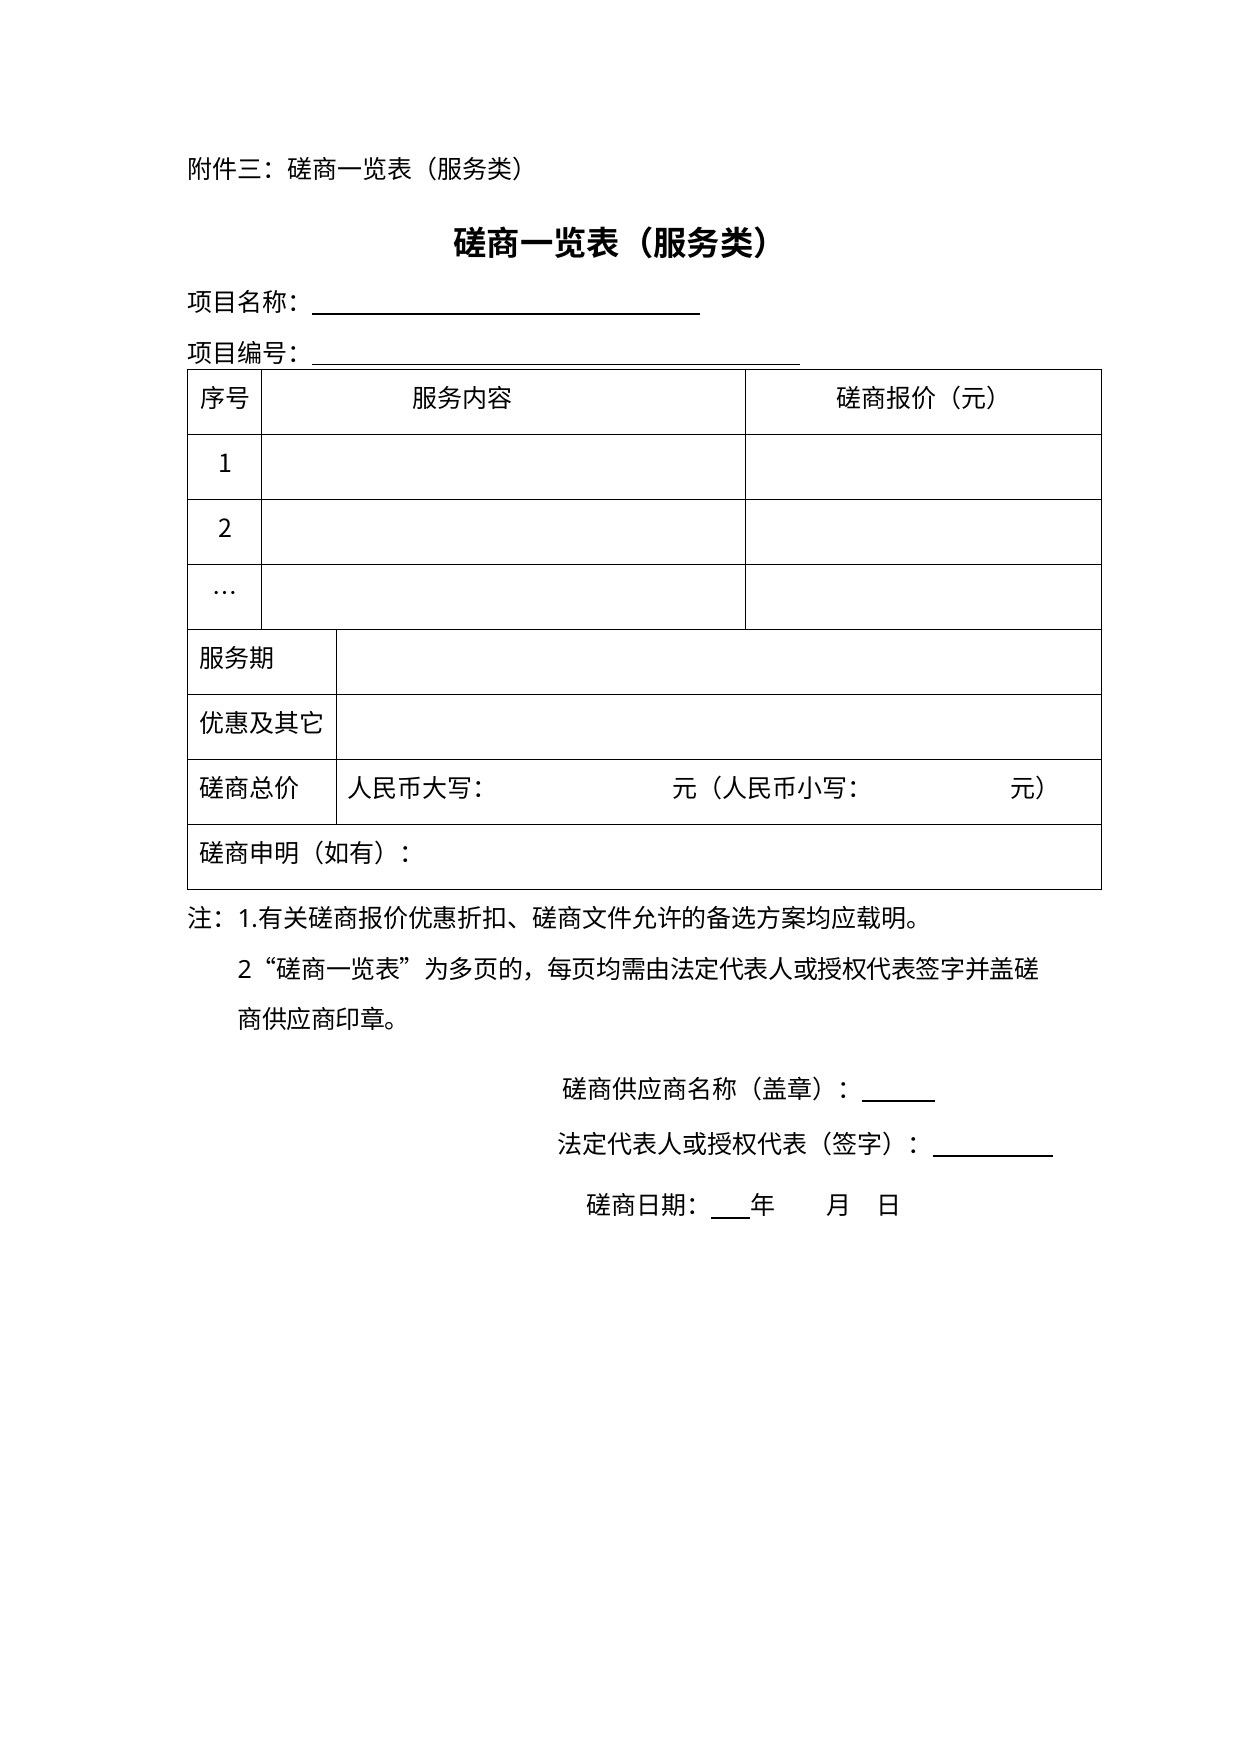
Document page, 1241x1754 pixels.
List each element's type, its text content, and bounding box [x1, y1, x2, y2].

table_cell 服务期 [188, 630, 336, 694]
text 项目名称： [187, 283, 1115, 319]
table_cell [746, 435, 1101, 499]
table_header 序号 [188, 370, 261, 434]
subtitle 磋商一览表（服务类） [127, 217, 1113, 265]
table_cell [262, 435, 745, 499]
table_cell [746, 500, 1101, 564]
text 项目编号： [187, 333, 1115, 369]
table_header 磋商报价（元） [746, 370, 1101, 434]
table_cell … [188, 565, 261, 629]
table_cell [337, 695, 1101, 759]
text 磋商日期： 年 月 日 [586, 1186, 1115, 1222]
text 附件三：磋商一览表（服务类） [187, 149, 1115, 185]
table_cell 优惠及其它 [188, 695, 336, 759]
table_cell 人民币大写： 元（人民币小写： 元） [337, 760, 1101, 824]
table_header 服务内容 [262, 370, 745, 434]
text 磋商供应商名称（盖章）： [187, 1069, 1115, 1106]
table_cell 磋商申明（如有）： [188, 825, 1101, 889]
table_cell [337, 630, 1101, 694]
table_cell 1 [188, 435, 261, 499]
table_cell 磋商总价 [188, 760, 336, 824]
text 注：1.有关磋商报价优惠折扣、磋商文件允许的备选方案均应载明。 [187, 898, 933, 934]
table_cell [262, 565, 745, 629]
table_cell [262, 500, 745, 564]
text 法定代表人或授权代表（签字）： [557, 1124, 1115, 1161]
table_cell [746, 565, 1101, 629]
list 2“磋商一览表”为多页的，每页均需由法定代表人或授权代表签字并盖磋商供应商印章。 [237, 949, 1053, 1036]
table_cell 2 [188, 500, 261, 564]
